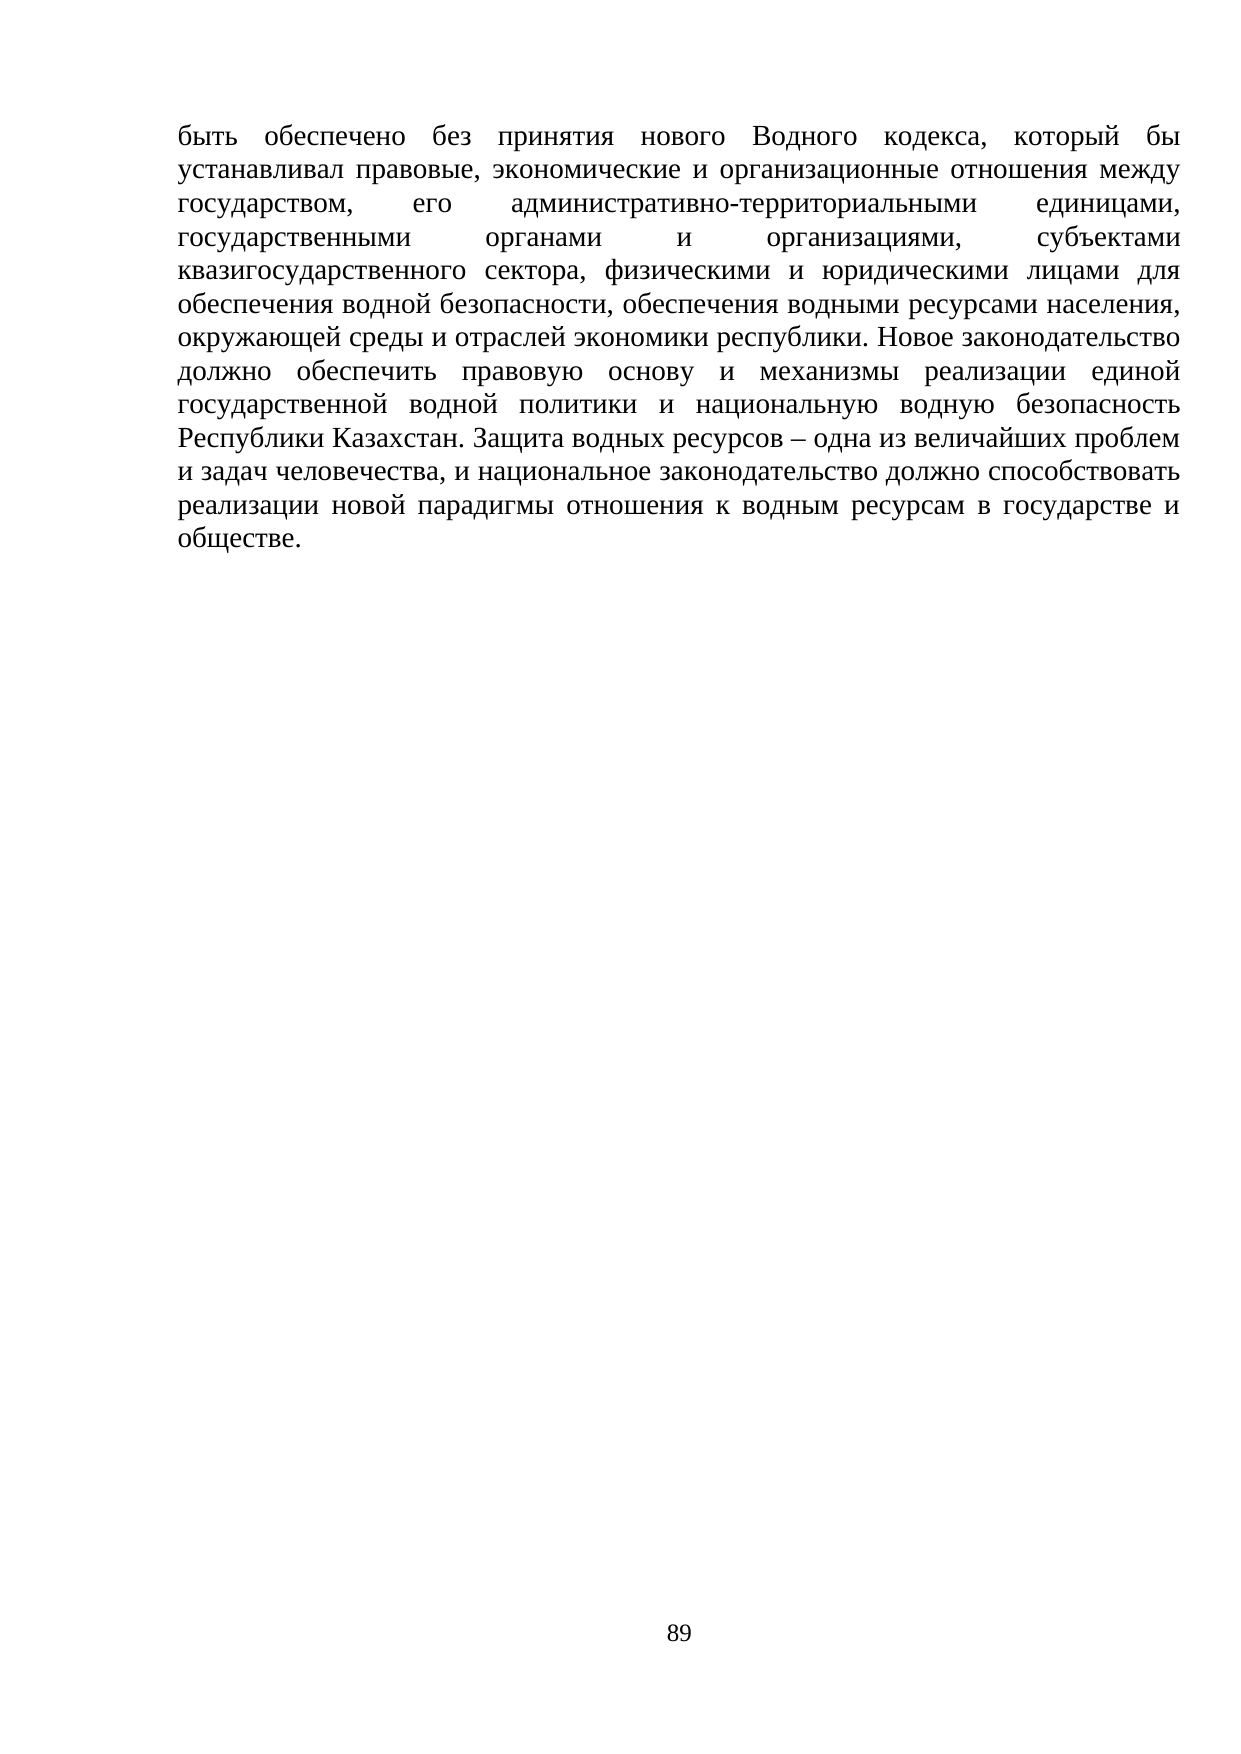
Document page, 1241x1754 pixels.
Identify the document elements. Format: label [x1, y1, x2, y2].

text [177, 118, 1181, 554]
